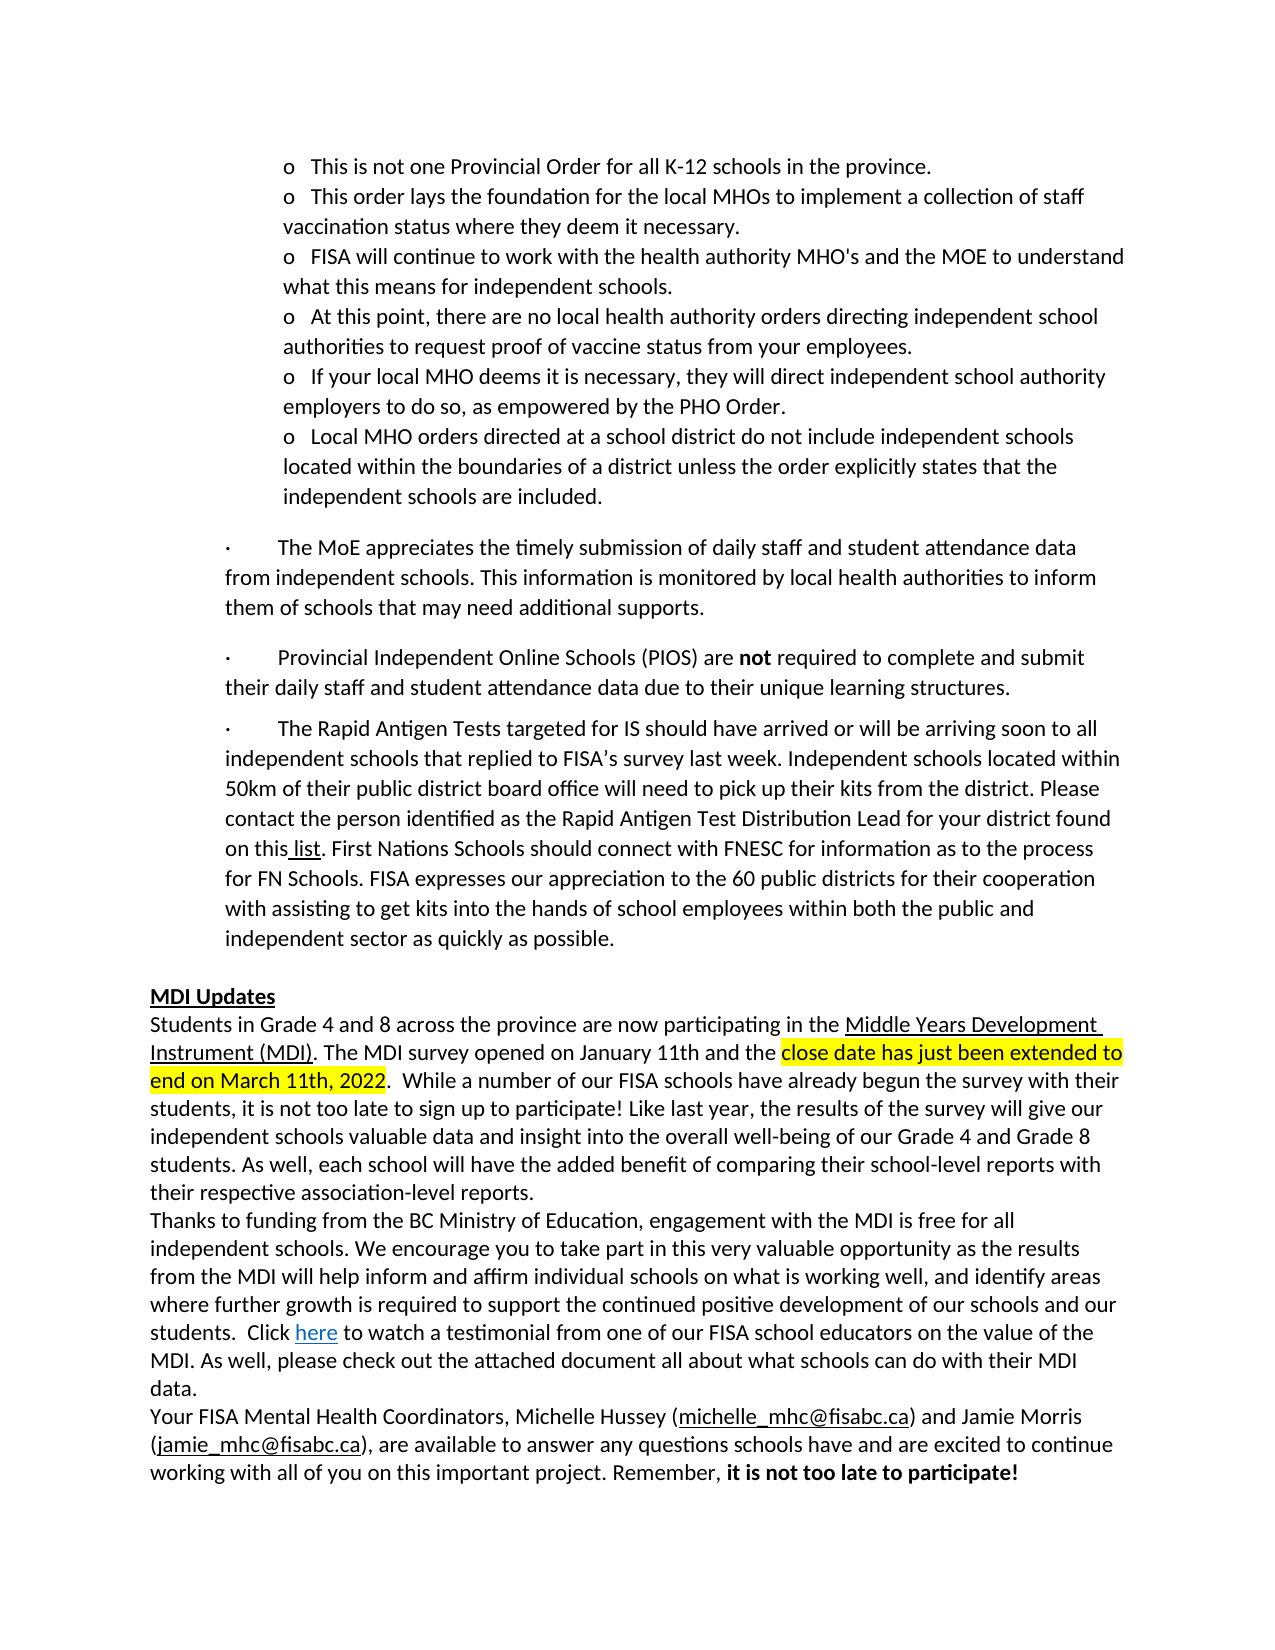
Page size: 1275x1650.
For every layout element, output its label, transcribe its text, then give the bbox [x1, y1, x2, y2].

text Thanks to funding from the BC Ministry of Education, engagement with the MDI is free for all independent schools. We encourage you to take part in this very valuable opportunity as the results from the MDI will help inform and affirm individual schools on what is working well, and identify areas where further growth is required to support the continued positive development of our schools and our students. Click here to watch a testimonial from one of our FISA school educators on the value of the MDI. As well, please check out the attached document all about what schools can do with their MDI data. [150, 1206, 1125, 1402]
text o Local MHO orders directed at a school district do not include independent schools located within the boundaries of a district unless the order explicitly states that the independent schools are included. [283, 420, 1125, 510]
text MDI Updates [150, 982, 1125, 1010]
text o This order lays the foundation for the local MHOs to implement a collection of staff vaccination status where they deem it necessary. [283, 180, 1125, 240]
text o FISA will continue to work with the health authority MHO's and the MOE to understand what this means for independent schools. [283, 240, 1125, 300]
text o At this point, there are no local health authority orders directing independent school authorities to request proof of vaccine status from your employees. [283, 300, 1125, 360]
text · Provincial Independent Online Schools (PIOS) are not required to complete and submit their daily staff and student attendance data due to their unique learning structures. [225, 641, 1125, 701]
text · The MoE appreciates the timely submission of daily staff and student attendance data from independent schools. This information is monitored by local health authorities to inform them of schools that may need additional supports. [225, 531, 1125, 621]
text Students in Grade 4 and 8 across the province are now participating in the Middle Years Development Instrument (MDI). The MDI survey opened on January 11th and the close date has just been extended to end on March 11th, 2022. While a number of our FISA schools have already begun the survey with their students, it is not too late to sign up to participate! Like last year, the results of the survey will give our independent schools valuable data and insight into the overall well-being of our Grade 4 and Grade 8 students. As well, each school will have the added benefit of comparing their school-level reports with their respective association-level reports. [150, 1010, 1125, 1206]
text o This is not one Provincial Order for all K-12 schools in the province. [283, 150, 1125, 180]
text o If your local MHO deems it is necessary, they will direct independent school authority employers to do so, as empowered by the PHO Order. [283, 360, 1125, 420]
text Your FISA Mental Health Coordinators, Michelle Hussey (michelle_mhc@fisabc.ca) and Jamie Morris (jamie_mhc@fisabc.ca), are available to answer any questions schools have and are excited to continue working with all of you on this important project. Remember, it is not too late to participate! [150, 1402, 1125, 1487]
text · The Rapid Antigen Tests targeted for IS should have arrived or will be arriving soon to all independent schools that replied to FISA’s survey last week. Independent schools located within 50km of their public district board office will need to pick up their kits from the district. Please contact the person identified as the Rapid Antigen Test Distribution Lead for your district found on this list. First Nations Schools should connect with FNESC for information as to the process for FN Schools. FISA expresses our appreciation to the 60 public districts for their cooperation with assisting to get kits into the hands of school employees within both the public and independent sector as quickly as possible. [225, 712, 1125, 952]
